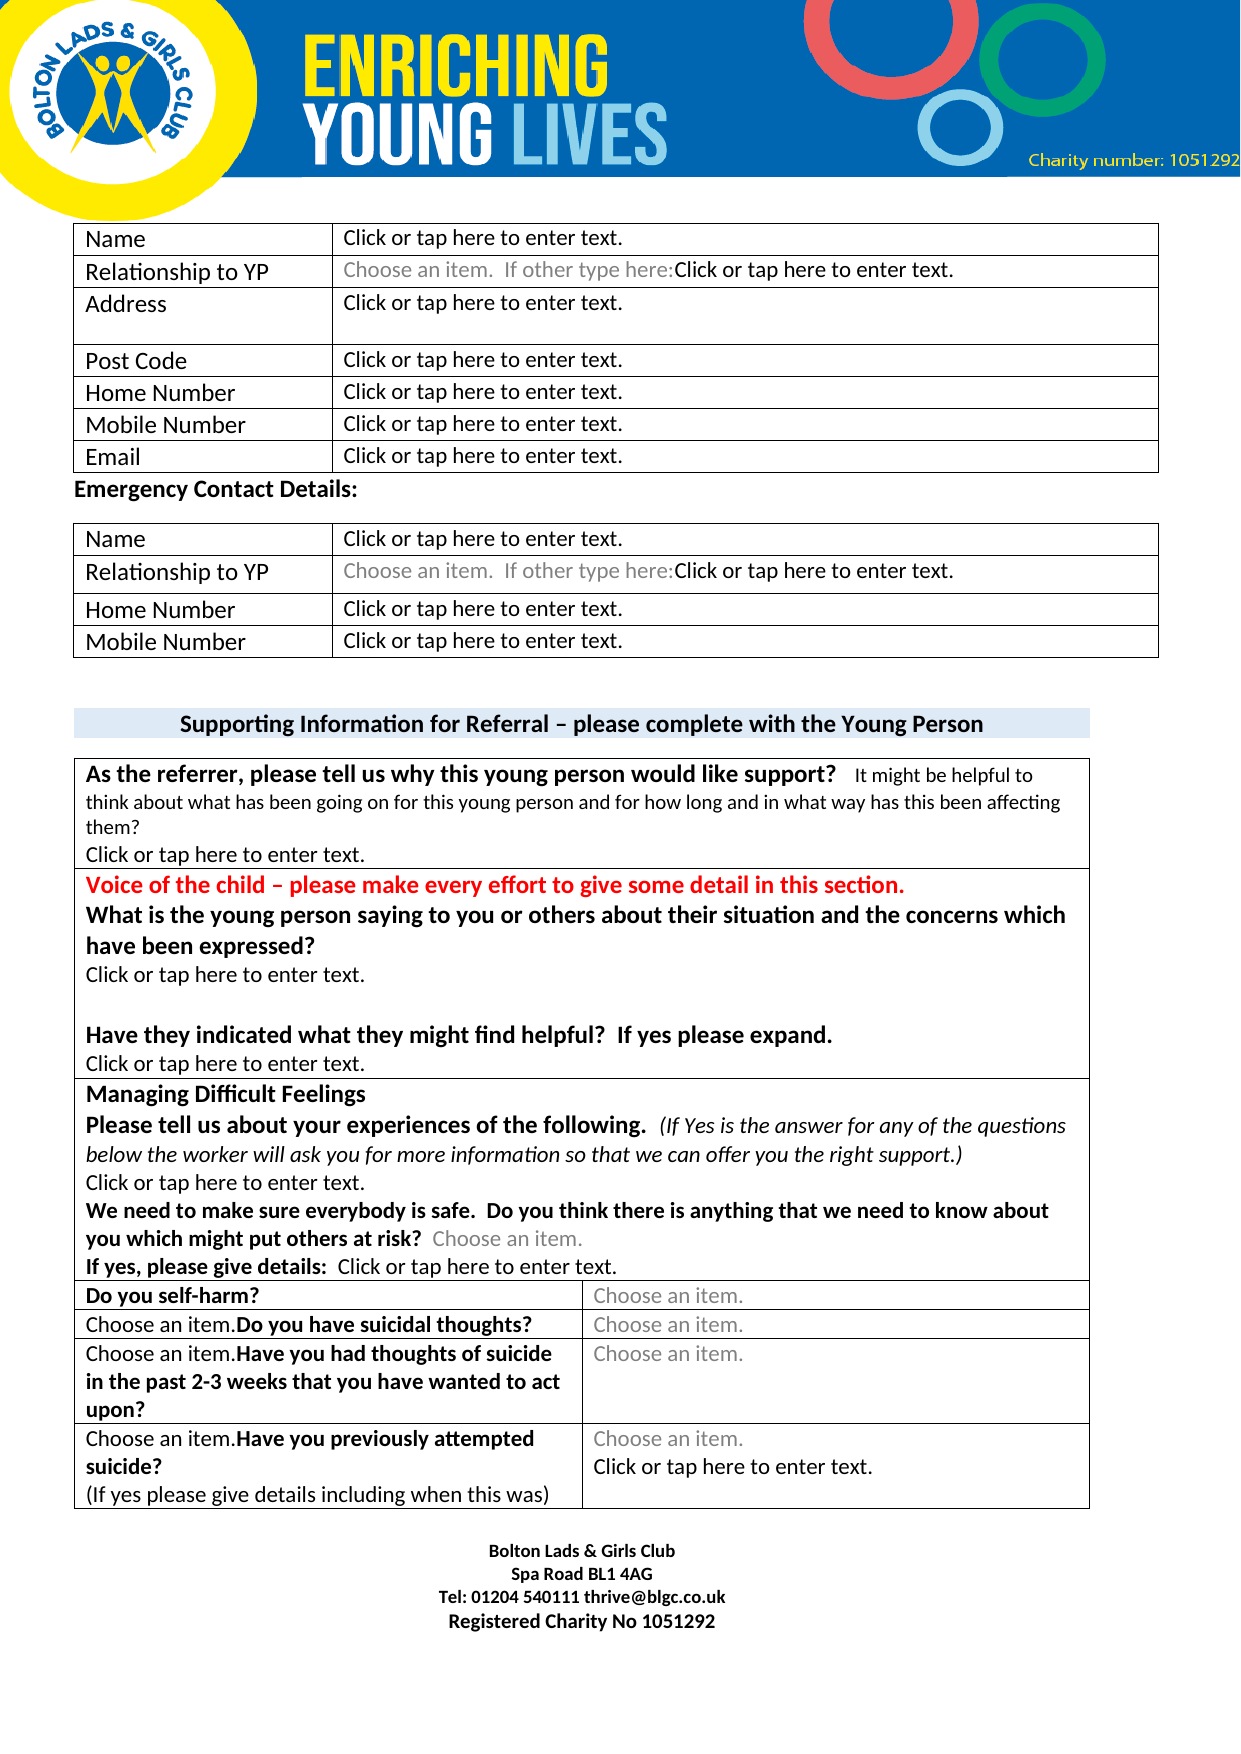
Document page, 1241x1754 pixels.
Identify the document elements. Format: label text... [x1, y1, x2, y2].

table_cell If other type here: [333, 256, 1158, 287]
table_cell Do you have suicidal thoughts? [75, 1310, 582, 1338]
table_cell Voice of the child – please make every effort to give some detail in this section. What is the young person saying to you or others about their situation and the concerns which have been expressed? Have they indicated what they might find helpful? If yes please expand. [75, 869, 1089, 1078]
table_header Name [74, 224, 332, 254]
table_cell [583, 1424, 1089, 1508]
table_cell [333, 288, 1158, 344]
text Supporting Information for Referral – please complete with the Young Person [74, 708, 1090, 738]
table_cell Managing Difficult Feelings Please tell us about your experiences of the following. (If Yes is the answer for any of the questions below the worker will ask you for more information so that we can offer you the right support.) We need to make sure everybody is safe. Do you think there is anything that we need to know about you which might put others at risk? If yes, please give details: [75, 1079, 1089, 1280]
table_cell Do you self-harm? [75, 1281, 582, 1309]
text Emergency Contact Details: [74, 473, 1090, 503]
table_cell Address [74, 288, 332, 344]
picture [0, 0, 1241, 221]
table_cell Relationship to YP [74, 256, 332, 287]
table_cell Have you had thoughts of suicide in the past 2-3 weeks that you have wanted to act upon? [75, 1339, 582, 1423]
table_header As the referrer, please tell us why this young person would like support? It might be helpful to think about what has been going on for this young person and for how long and in what way has this been affecting them? [75, 759, 1089, 868]
table_cell Have you previously attempted suicide? (If yes please give details including when this was) [75, 1424, 582, 1508]
table_cell Mobile Number [74, 626, 332, 657]
table_cell Post Code [74, 345, 332, 376]
table_cell Mobile Number [74, 409, 332, 440]
table_cell Relationship to YP [74, 556, 332, 593]
table_cell If other type here: [333, 556, 1158, 593]
table_cell Home Number [74, 594, 332, 625]
table_cell Home Number [74, 377, 332, 408]
table_cell Email [74, 441, 332, 472]
table_header Name [74, 524, 332, 555]
